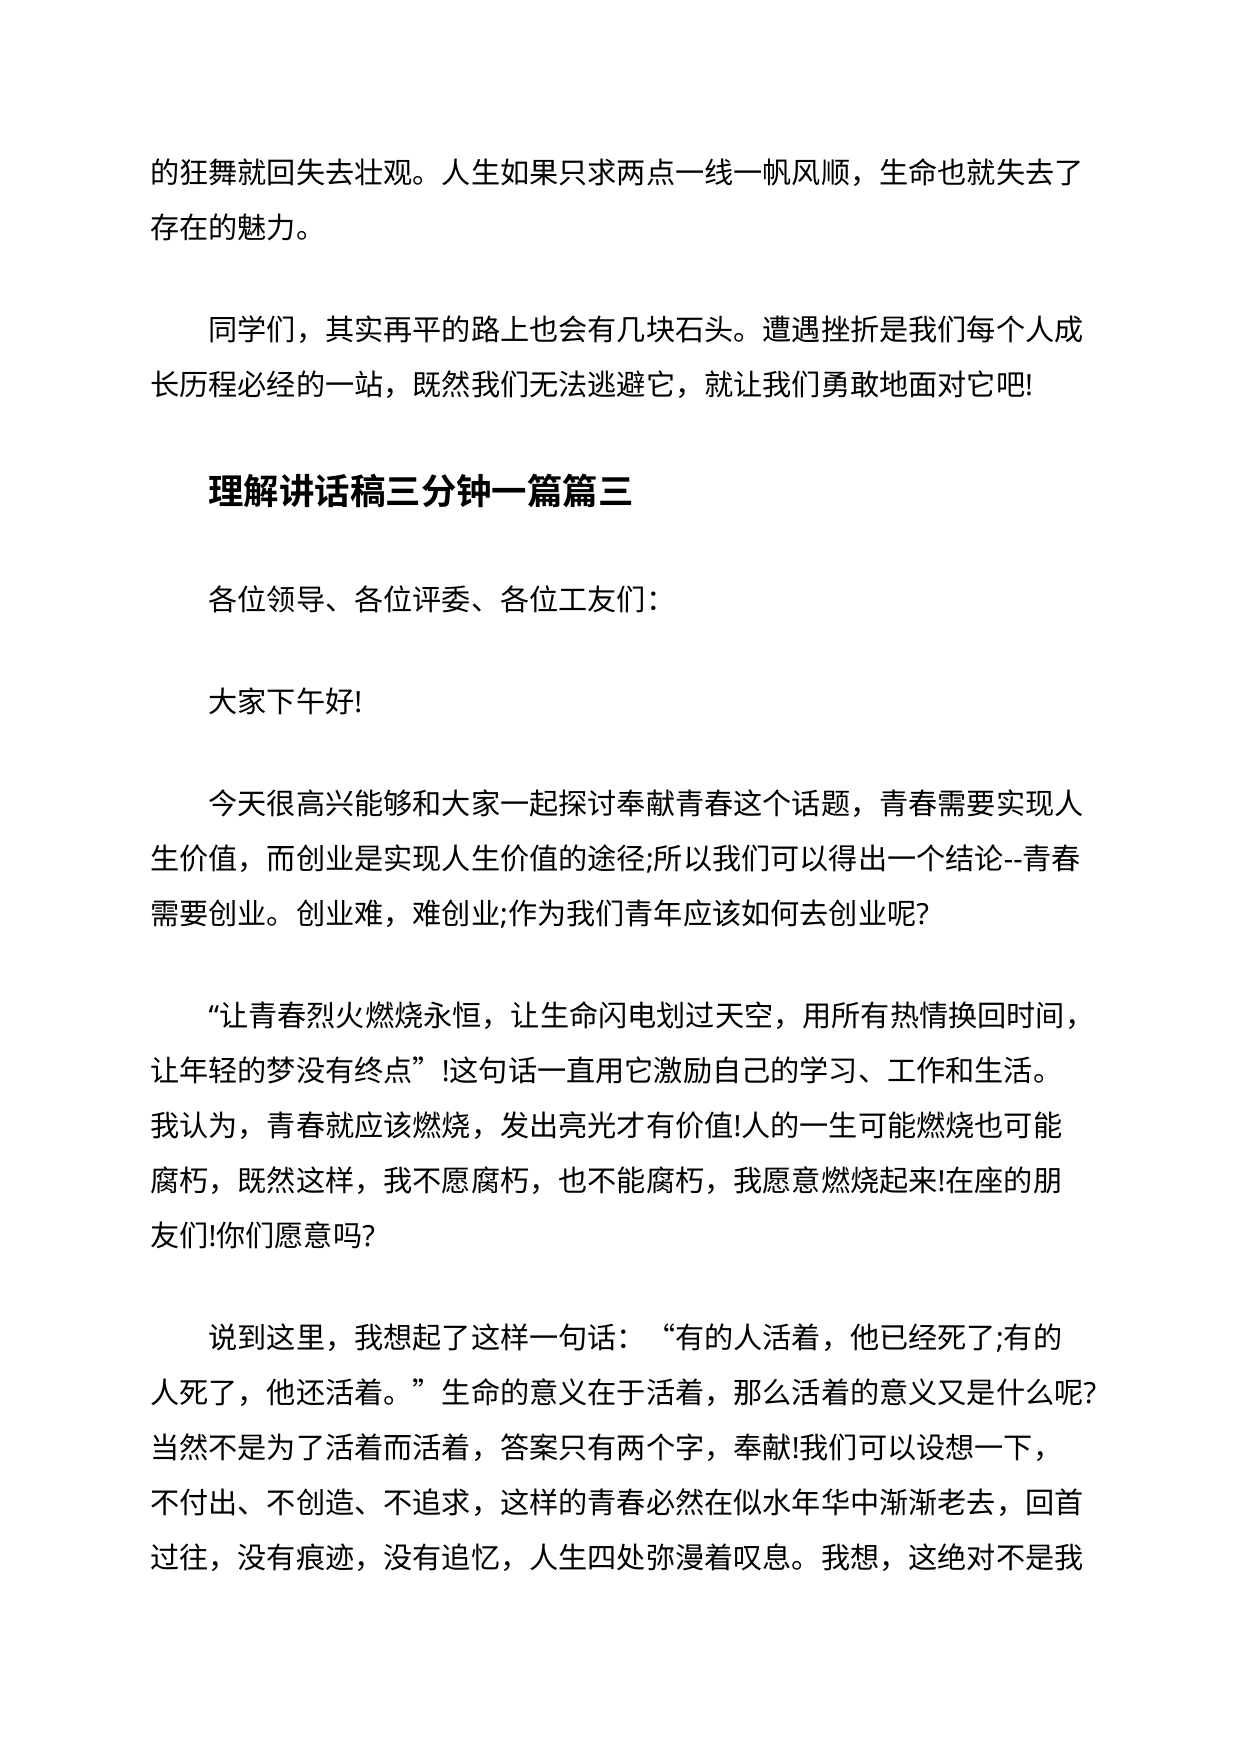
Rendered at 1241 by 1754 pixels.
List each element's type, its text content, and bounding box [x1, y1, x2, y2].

text 理解讲话稿三分钟一篇篇三 [150, 463, 1090, 515]
text “让青春烈火燃烧永恒，让生命闪电划过天空，用所有热情换回时间，让年轻的梦没有终点”!这句话一直用它激励自己的学习、工作和生活。我认为，青春就应该燃烧，发出亮光才有价值!人的一生可能燃烧也可能腐朽，既然这样，我不愿腐朽，也不能腐朽，我愿意燃烧起来!在座的朋友们!你们愿意吗? [150, 993, 1090, 1255]
text 同学们，其实再平的路上也会有几块石头。遭遇挫折是我们每个人成长历程必经的一站，既然我们无法逃避它，就让我们勇敢地面对它吧! [150, 307, 1090, 404]
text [150, 1314, 1090, 1577]
text 大家下午好! [150, 679, 1090, 721]
text 今天很高兴能够和大家一起探讨奉献青春这个话题，青春需要实现人生价值，而创业是实现人生价值的途径;所以我们可以得出一个结论--青春需要创业。创业难，难创业;作为我们青年应该如何去创业呢? [150, 781, 1090, 933]
text 各位领导、各位评委、各位工友们： [150, 577, 1090, 619]
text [150, 150, 1090, 247]
